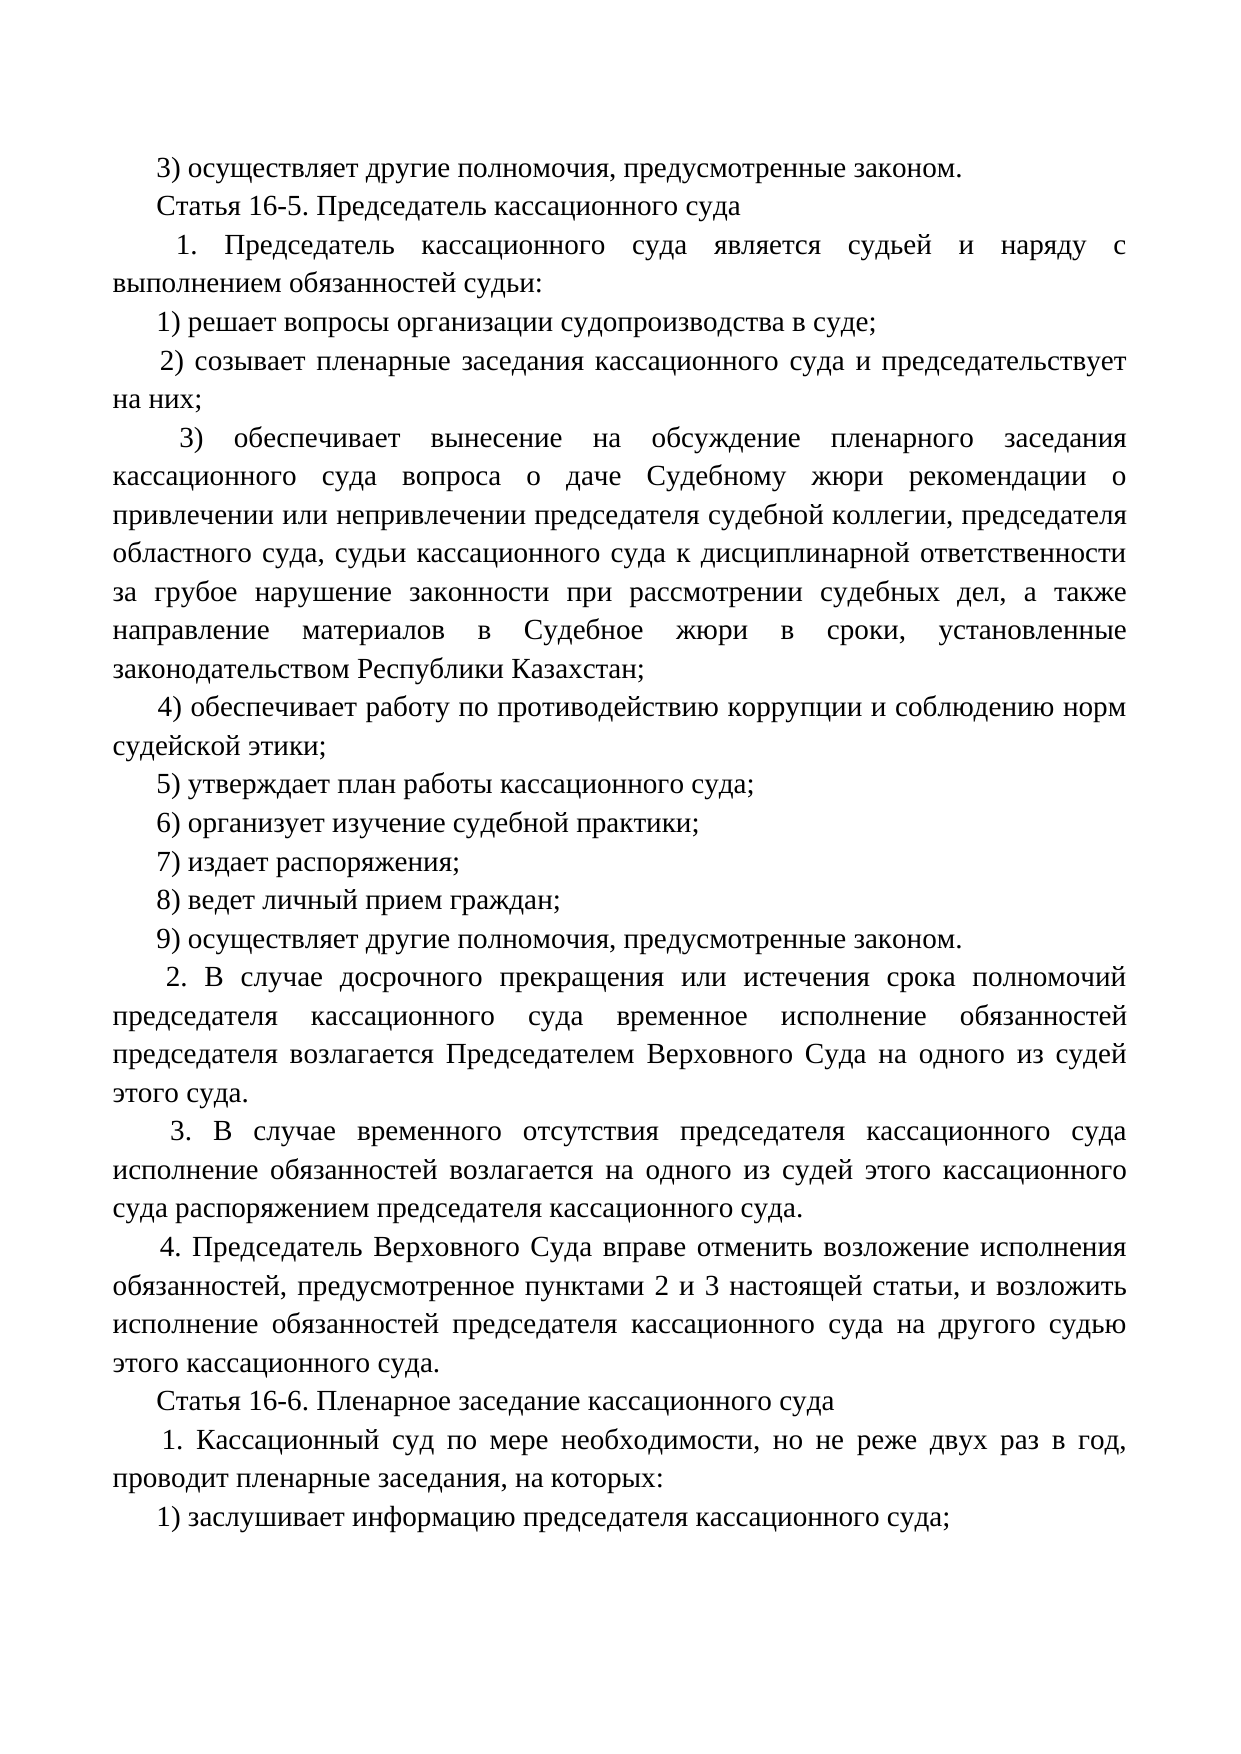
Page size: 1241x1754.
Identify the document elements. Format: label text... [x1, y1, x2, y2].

text 1. Кассационный суд по мере необходимости, но не реже двух раз в год, проводит пленарные заседания, на которых: [112, 1422, 1128, 1494]
text Статья 16-5. Председатель кассационного суда [112, 188, 1128, 222]
text 2. В случае досрочного прекращения или истечения срока полномочий председателя кассационного суда временное исполнение обязанностей председателя возлагается Председателем Верховного Суда на одного из судей этого суда. [112, 959, 1128, 1108]
text 6) организует изучение судебной практики; [112, 805, 1128, 839]
text 3) обеспечивает вынесение на обсуждение пленарного заседания кассационного суда вопроса о даче Судебному жюри рекомендации о привлечении или непривлечении председателя судебной коллегии, председателя областного суда, судьи кассационного суда к дисциплинарной ответственности за грубое нарушение законности при рассмотрении судебных дел, а также направление материалов в Судебное жюри в сроки, установленные законодательством Республики Казахстан; [112, 420, 1128, 684]
text 4) обеспечивает работу по противодействию коррупции и соблюдению норм судейской этики; [112, 689, 1128, 762]
text 1) заслушивает информацию председателя кассационного суда; [112, 1499, 1128, 1532]
text 3. В случае временного отсутствия председателя кассационного суда исполнение обязанностей возлагается на одного из судей этого кассационного суда распоряжением председателя кассационного суда. [112, 1113, 1128, 1224]
text 4. Председатель Верховного Суда вправе отменить возложение исполнения обязанностей, предусмотренное пунктами 2 и 3 настоящей статьи, и возложить исполнение обязанностей председателя кассационного суда на другого судью этого кассационного суда. [112, 1229, 1128, 1378]
text Статья 16-6. Пленарное заседание кассационного суда [112, 1383, 1128, 1417]
text 1) решает вопросы организации судопроизводства в суде; [112, 304, 1128, 338]
text 2) созывает пленарные заседания кассационного суда и председательствует на них; [112, 343, 1128, 415]
text 5) утверждает план работы кассационного суда; [112, 767, 1128, 800]
text 9) осуществляет другие полномочия, предусмотренные законом. [112, 921, 1128, 954]
text 3) осуществляет другие полномочия, предусмотренные законом. [112, 150, 1128, 183]
text 1. Председатель кассационного суда является судьей и наряду с выполнением обязанностей судьи: [112, 227, 1128, 299]
text 7) издает распоряжения; [112, 844, 1128, 877]
text 8) ведет личный прием граждан; [112, 882, 1128, 916]
